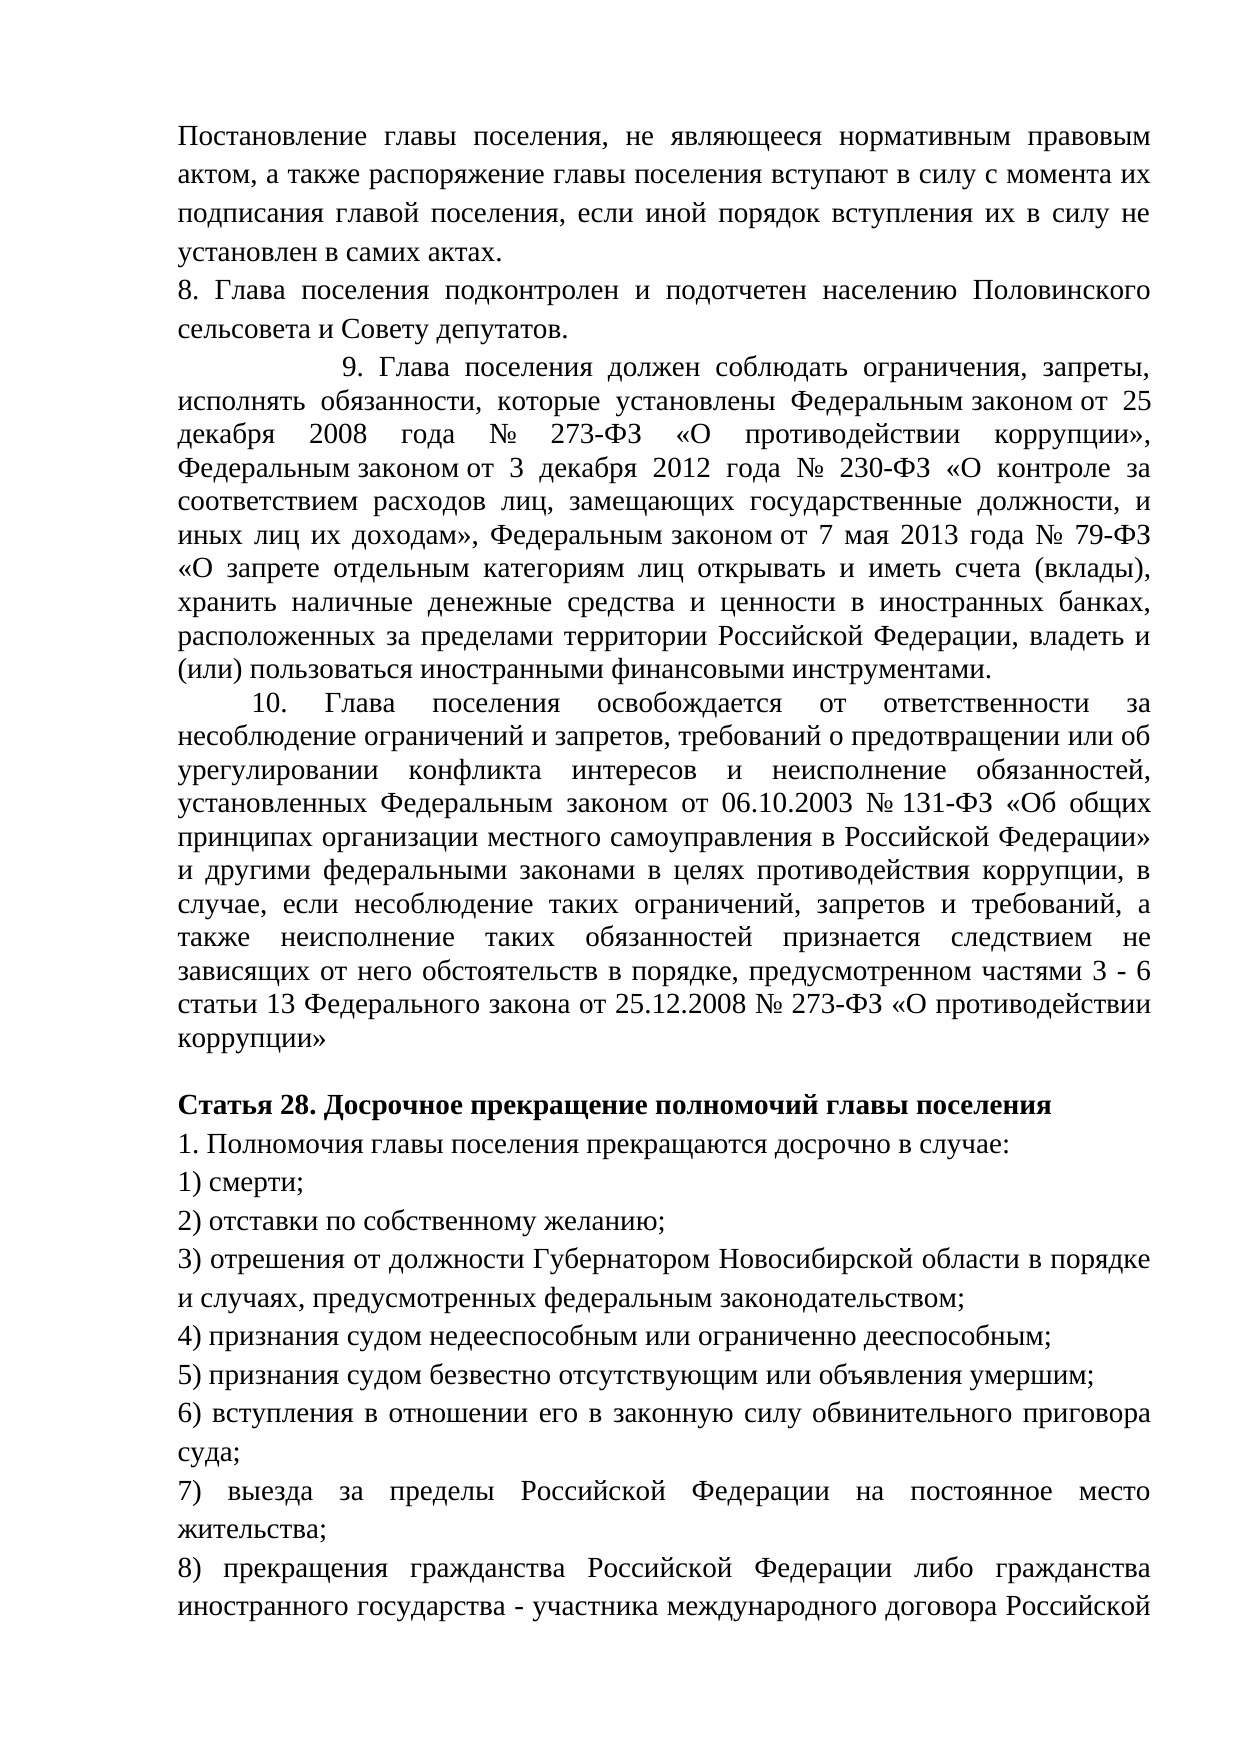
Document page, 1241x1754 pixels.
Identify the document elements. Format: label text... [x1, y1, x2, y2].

text 9. Глава поселения должен соблюдать ограничения, запреты, исполнять обязанности, которые установлены Федеральным законом от 25 декабря 2008 года № 273-ФЗ «О противодействии коррупции», Федеральным законом от 3 декабря 2012 года № 230-ФЗ «О контроле за соответствием расходов лиц, замещающих государственные должности, и иных лиц их доходам», Федеральным законом от 7 мая 2013 года № 79-ФЗ «О запрете отдельным категориям лиц открывать и иметь счета (вклады), хранить наличные денежные средства и ценности в иностранных банках, расположенных за пределами территории Российской Федерации, владеть и (или) пользоваться иностранными финансовыми инструментами. [177, 349, 1152, 685]
text Постановление главы поселения, не являющееся нормативным правовым актом, а также распоряжение главы поселения вступают в силу с момента их подписания главой поселения, если иной порядок вступления их в силу не установлен в самих актах. [177, 118, 1152, 267]
text 5) признания судом безвестно отсутствующим или объявления умершим; [177, 1357, 1152, 1391]
text 1. Полномочия главы поселения прекращаются досрочно в случае: [177, 1126, 1152, 1159]
text 6) вступления в отношении его в законную силу обвинительного приговора суда; [177, 1396, 1152, 1468]
text 2) отставки по собственному желанию; [177, 1203, 1152, 1236]
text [177, 1550, 1152, 1622]
text 8. Глава поселения подконтролен и подотчетен населению Половинского сельсовета и Совету депутатов. [177, 272, 1152, 344]
text 1) смерти; [177, 1164, 1152, 1198]
text 7) выезда за пределы Российской Федерации на постоянное место жительства; [177, 1473, 1152, 1545]
text 10. Глава поселения освобождается от ответственности за несоблюдение ограничений и запретов, требований о предотвращении или об урегулировании конфликта интересов и неисполнение обязанностей, установленных Федеральным законом от 06.10.2003 № 131-ФЗ «Об общих принципах организации местного самоуправления в Российской Федерации» и другими федеральными законами в целях противодействия коррупции, в случае, если несоблюдение таких ограничений, запретов и требований, а также неисполнение таких обязанностей признается следствием не зависящих от него обстоятельств в порядке, предусмотренном частями 3 - 6 статьи 13 Федерального закона от 25.12.2008 № 273-ФЗ «О противодействии коррупции» [177, 685, 1152, 1054]
text 3) отрешения от должности Губернатором Новосибирской области в порядке и случаях, предусмотренных федеральным законодательством; [177, 1241, 1152, 1313]
text 4) признания судом недееспособным или ограниченно дееспособным; [177, 1318, 1152, 1352]
text Статья 28. Досрочное прекращение полномочий главы поселения [177, 1087, 1152, 1121]
